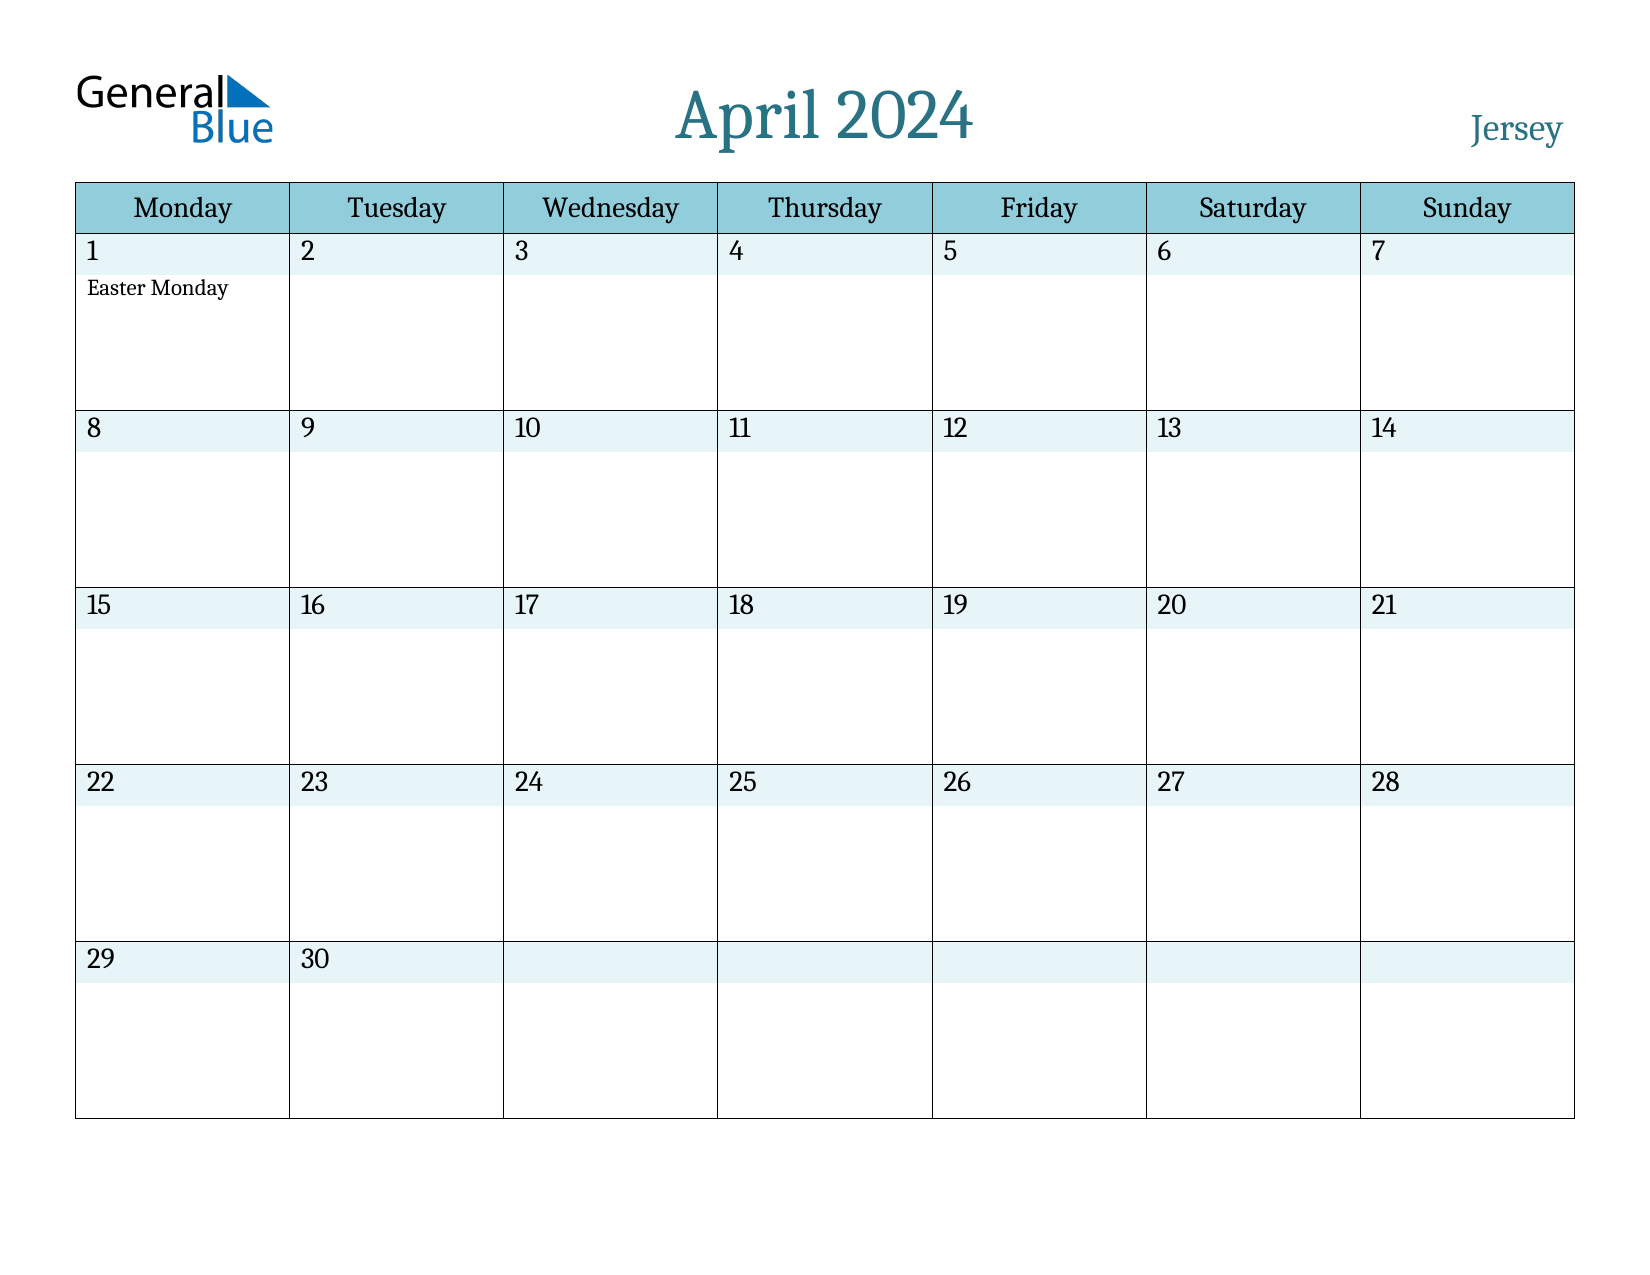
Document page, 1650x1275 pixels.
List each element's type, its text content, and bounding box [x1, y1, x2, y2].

table_cell [504, 983, 717, 1118]
table_cell 17 [504, 588, 717, 629]
table_cell 25 [718, 765, 932, 806]
table_cell [504, 629, 717, 764]
table_cell [1361, 452, 1574, 587]
table_cell [933, 452, 1146, 587]
table_cell [1147, 629, 1360, 764]
table_cell [290, 452, 503, 587]
table_cell 23 [290, 765, 503, 806]
table_header [76, 75, 503, 182]
table_cell 14 [1361, 411, 1574, 452]
table_cell [933, 629, 1146, 764]
table_cell 22 [76, 765, 289, 806]
table_cell [290, 275, 503, 410]
table_cell [1147, 942, 1360, 983]
table_cell [290, 983, 503, 1118]
table_cell [1147, 452, 1360, 587]
table_cell Easter Monday [76, 275, 289, 410]
table_cell 13 [1147, 411, 1360, 452]
table_cell [1147, 275, 1360, 410]
table_cell [504, 275, 717, 410]
table_cell Saturday [1147, 183, 1360, 233]
table_cell [933, 942, 1146, 983]
table_cell [718, 983, 932, 1118]
table_cell 30 [290, 942, 503, 983]
table_cell 10 [504, 411, 717, 452]
table_header Jersey [1146, 75, 1574, 182]
table_cell [504, 942, 717, 983]
table_cell [933, 275, 1146, 410]
table_cell [718, 629, 932, 764]
table_cell [718, 452, 932, 587]
table_cell [76, 629, 289, 764]
table_cell [1361, 275, 1574, 410]
table_cell [504, 452, 717, 587]
table_cell [718, 806, 932, 941]
table_cell 19 [933, 588, 1146, 629]
table_cell Wednesday [504, 183, 717, 233]
table_cell 2 [290, 234, 503, 275]
table_cell [1361, 629, 1574, 764]
table_cell Friday [933, 183, 1146, 233]
table_cell [1147, 806, 1360, 941]
table_cell 28 [1361, 765, 1574, 806]
table_cell 9 [290, 411, 503, 452]
table_cell [504, 806, 717, 941]
table_cell 27 [1147, 765, 1360, 806]
table_cell 21 [1361, 588, 1574, 629]
table_cell [290, 629, 503, 764]
table_cell 29 [76, 942, 289, 983]
table_cell 3 [504, 234, 717, 275]
table_cell [76, 452, 289, 587]
table_cell 26 [933, 765, 1146, 806]
table_cell 20 [1147, 588, 1360, 629]
table_cell 6 [1147, 234, 1360, 275]
table_cell [1361, 983, 1574, 1118]
table_cell [933, 983, 1146, 1118]
table_header April 2024 [504, 75, 1146, 182]
picture [77, 75, 273, 143]
table_cell [1361, 942, 1574, 983]
table_cell [718, 942, 932, 983]
table_cell Tuesday [290, 183, 503, 233]
table_cell Monday [76, 183, 289, 233]
table_cell Thursday [718, 183, 932, 233]
table_cell 4 [718, 234, 932, 275]
table_cell 7 [1361, 234, 1574, 275]
table_cell [76, 983, 289, 1118]
table_cell 16 [290, 588, 503, 629]
table_cell 11 [718, 411, 932, 452]
table_cell 18 [718, 588, 932, 629]
table_cell 1 [76, 234, 289, 275]
table_cell 5 [933, 234, 1146, 275]
table_cell [76, 806, 289, 941]
table_cell [933, 806, 1146, 941]
table_cell [1361, 806, 1574, 941]
table_cell 24 [504, 765, 717, 806]
table_cell 12 [933, 411, 1146, 452]
table_cell Sunday [1361, 183, 1574, 233]
table_cell 15 [76, 588, 289, 629]
table_cell [718, 275, 932, 410]
table_cell 8 [76, 411, 289, 452]
table_cell [290, 806, 503, 941]
table_cell [1147, 983, 1360, 1118]
